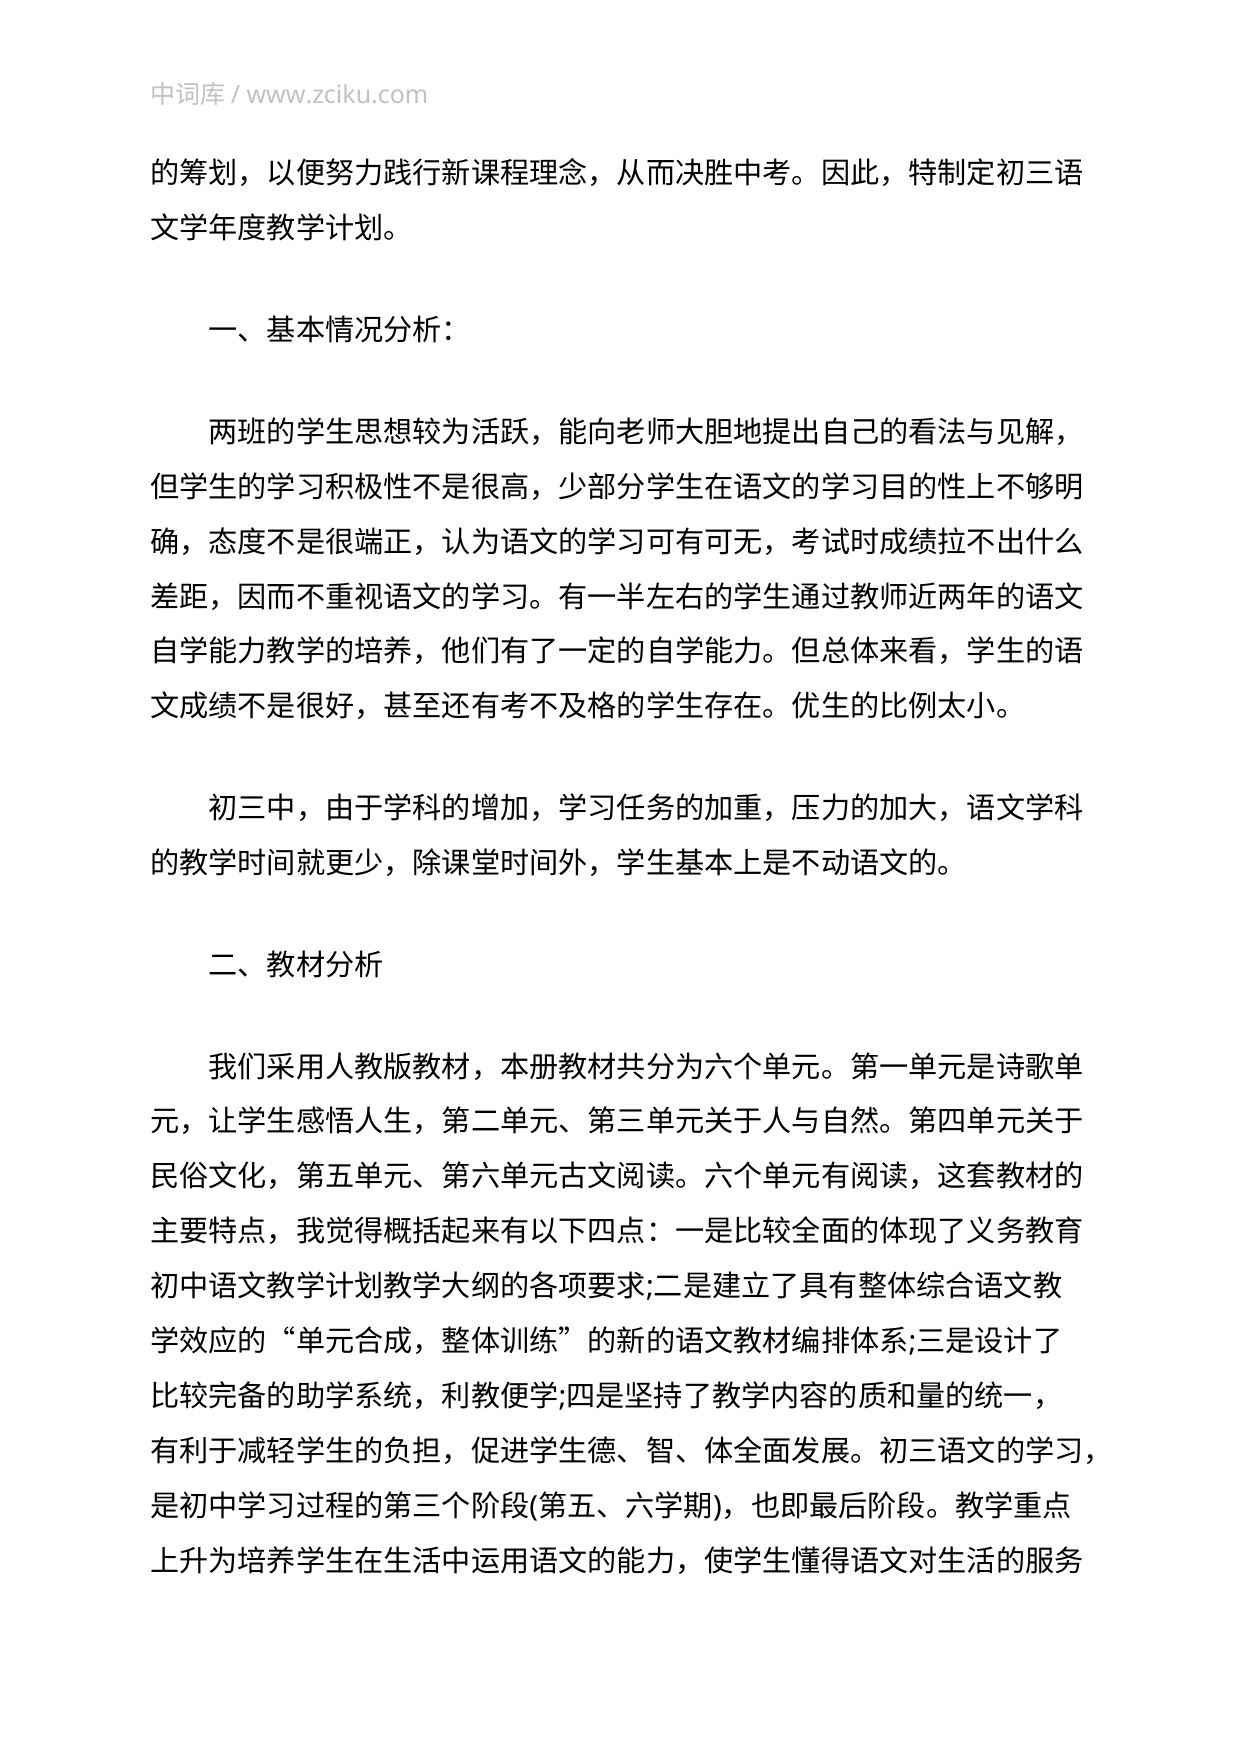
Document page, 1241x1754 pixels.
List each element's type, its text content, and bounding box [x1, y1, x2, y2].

text 初三中，由于学科的增加，学习任务的加重，压力的加大，语文学科的教学时间就更少，除课堂时间外，学生基本上是不动语文的。 [150, 785, 1090, 882]
text 二、教材分析 [150, 941, 1090, 984]
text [150, 1043, 1090, 1580]
text 一、基本情况分析： [150, 307, 1090, 349]
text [150, 150, 1090, 247]
text 两班的学生思想较为活跃，能向老师大胆地提出自己的看法与见解，但学生的学习积极性不是很高，少部分学生在语文的学习目的性上不够明确，态度不是很端正，认为语文的学习可有可无，考试时成绩拉不出什么差距，因而不重视语文的学习。有一半左右的学生通过教师近两年的语文自学能力教学的培养，他们有了一定的自学能力。但总体来看，学生的语文成绩不是很好，甚至还有考不及格的学生存在。优生的比例太小。 [150, 408, 1090, 725]
